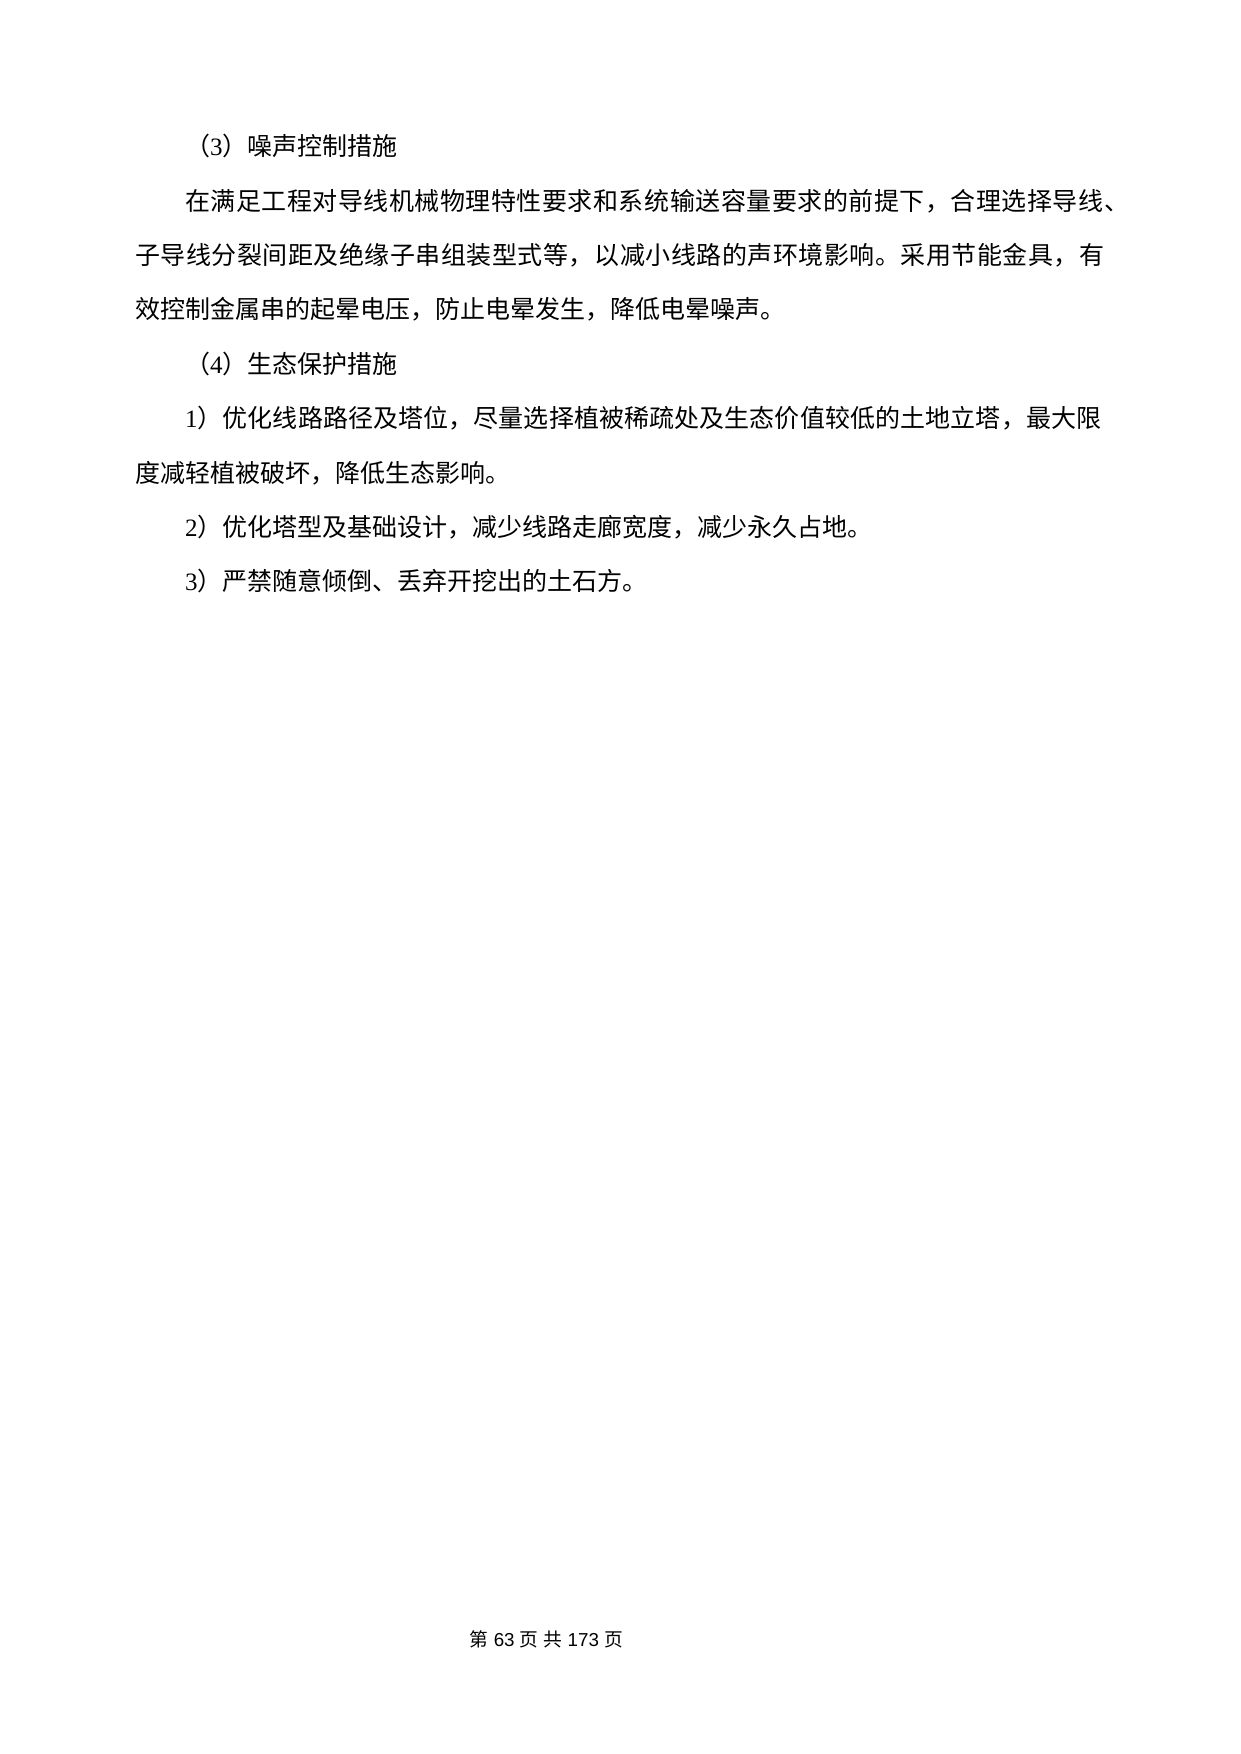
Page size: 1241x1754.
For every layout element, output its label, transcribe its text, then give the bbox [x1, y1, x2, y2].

list （4）生态保护措施 [135, 344, 1104, 381]
list 1）优化线路路径及塔位，尽量选择植被稀疏处及生态价值较低的土地立塔，最大限 度减轻植被破坏，降低生态影响。 [135, 399, 1104, 489]
list （3）噪声控制措施 [135, 127, 1104, 163]
list 在满足工程对导线机械物理特性要求和系统输送容量要求的前提下，合理选择导线、子导线分裂间距及绝缘子串组装型式等，以减小线路的声环境影响。采用节能金具，有效控制金属串的起晕电压，防止电晕发生，降低电晕噪声。 [135, 181, 1104, 326]
list 2）优化塔型及基础设计，减少线路走廊宽度，减少永久占地。 [135, 507, 1104, 544]
list 3）严禁随意倾倒、丢弃开挖出的土石方。 [135, 562, 1104, 598]
